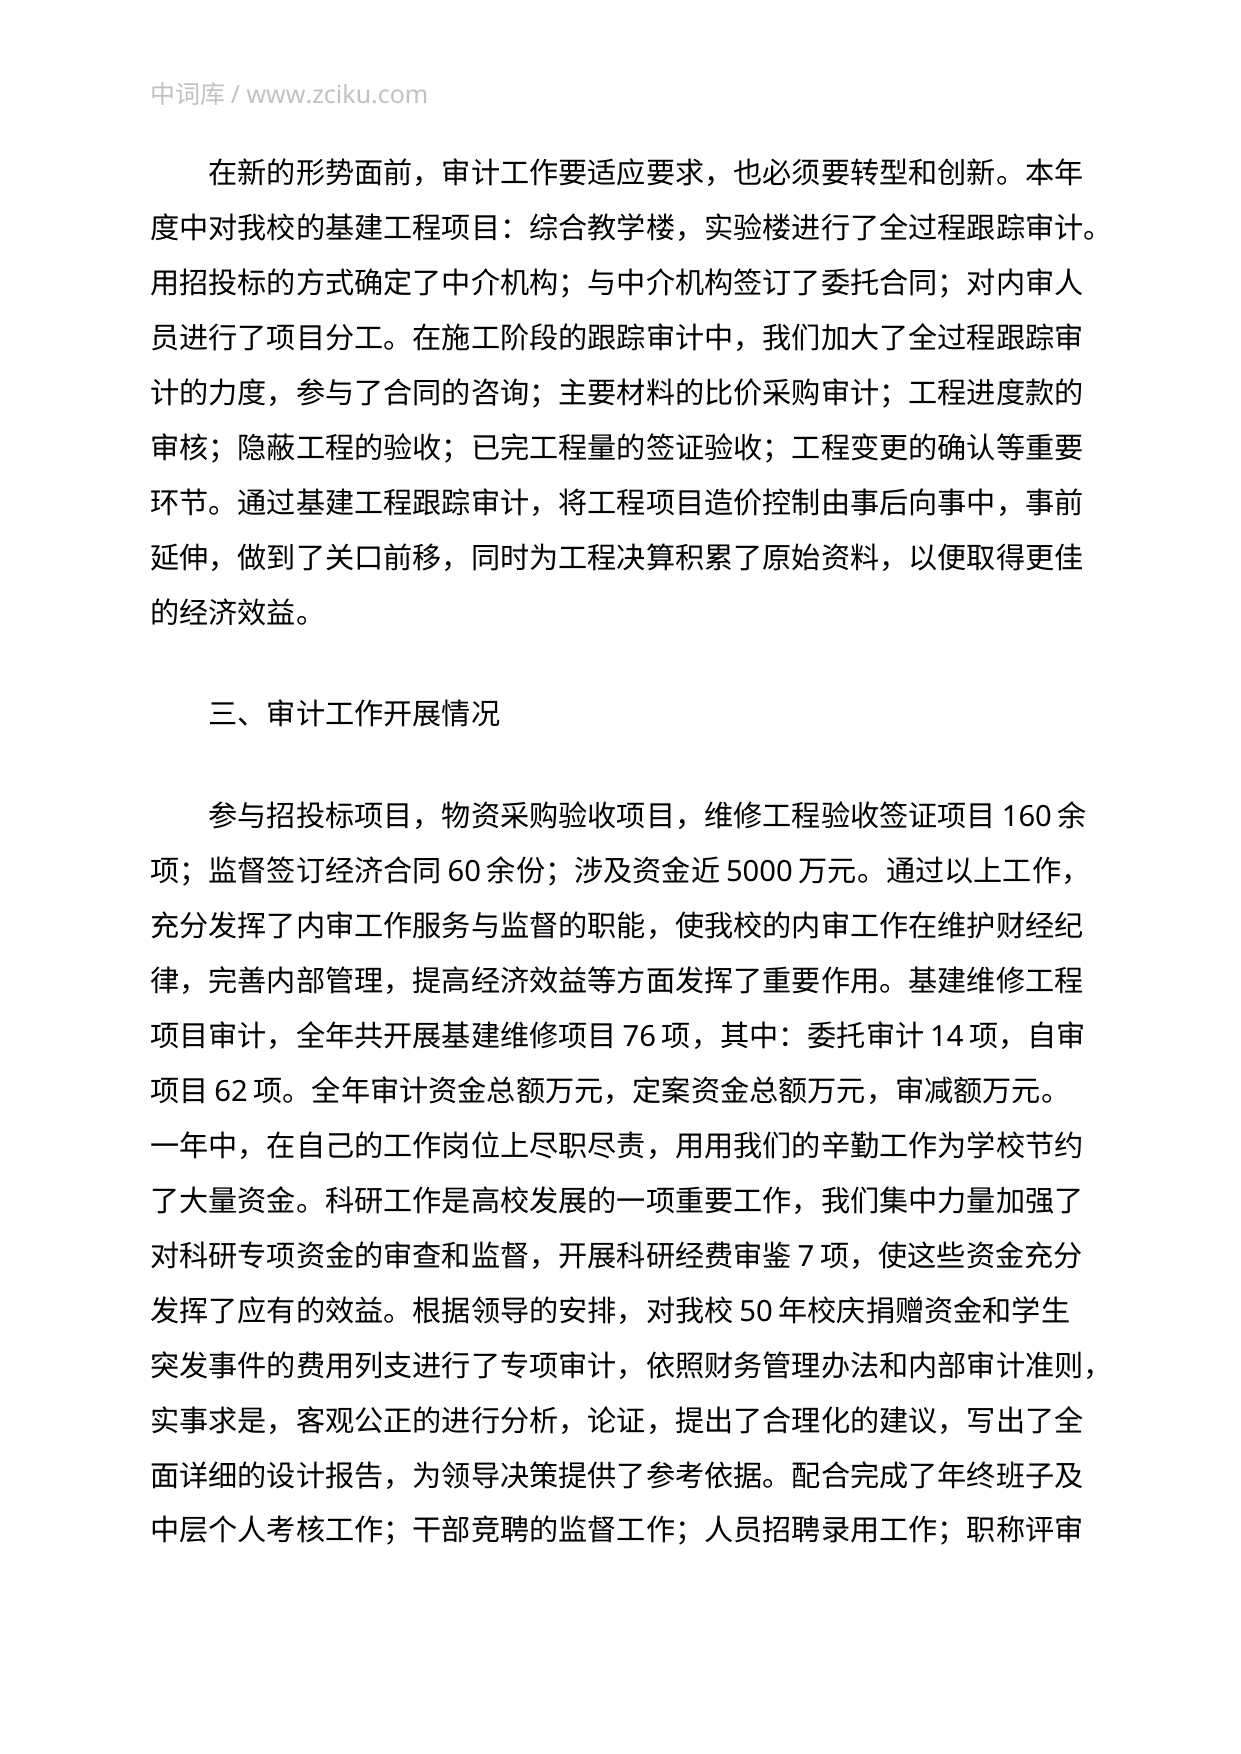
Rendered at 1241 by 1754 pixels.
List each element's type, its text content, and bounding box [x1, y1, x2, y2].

text 在新的形势面前，审计工作要适应要求，也必须要转型和创新。本年度中对我校的基建工程项目：综合教学楼，实验楼进行了全过程跟踪审计。用招投标的方式确定了中介机构；与中介机构签订了委托合同；对内审人员进行了项目分工。在施工阶段的跟踪审计中，我们加大了全过程跟踪审计的力度，参与了合同的咨询；主要材料的比价采购审计；工程进度款的审核；隐蔽工程的验收；已完工程量的签证验收；工程变更的确认等重要环节。通过基建工程跟踪审计，将工程项目造价控制由事后向事中，事前延伸，做到了关口前移，同时为工程决算积累了原始资料，以便取得更佳的经济效益。 [150, 150, 1090, 631]
text 三、审计工作开展情况 [150, 691, 1090, 733]
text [150, 793, 1090, 1549]
